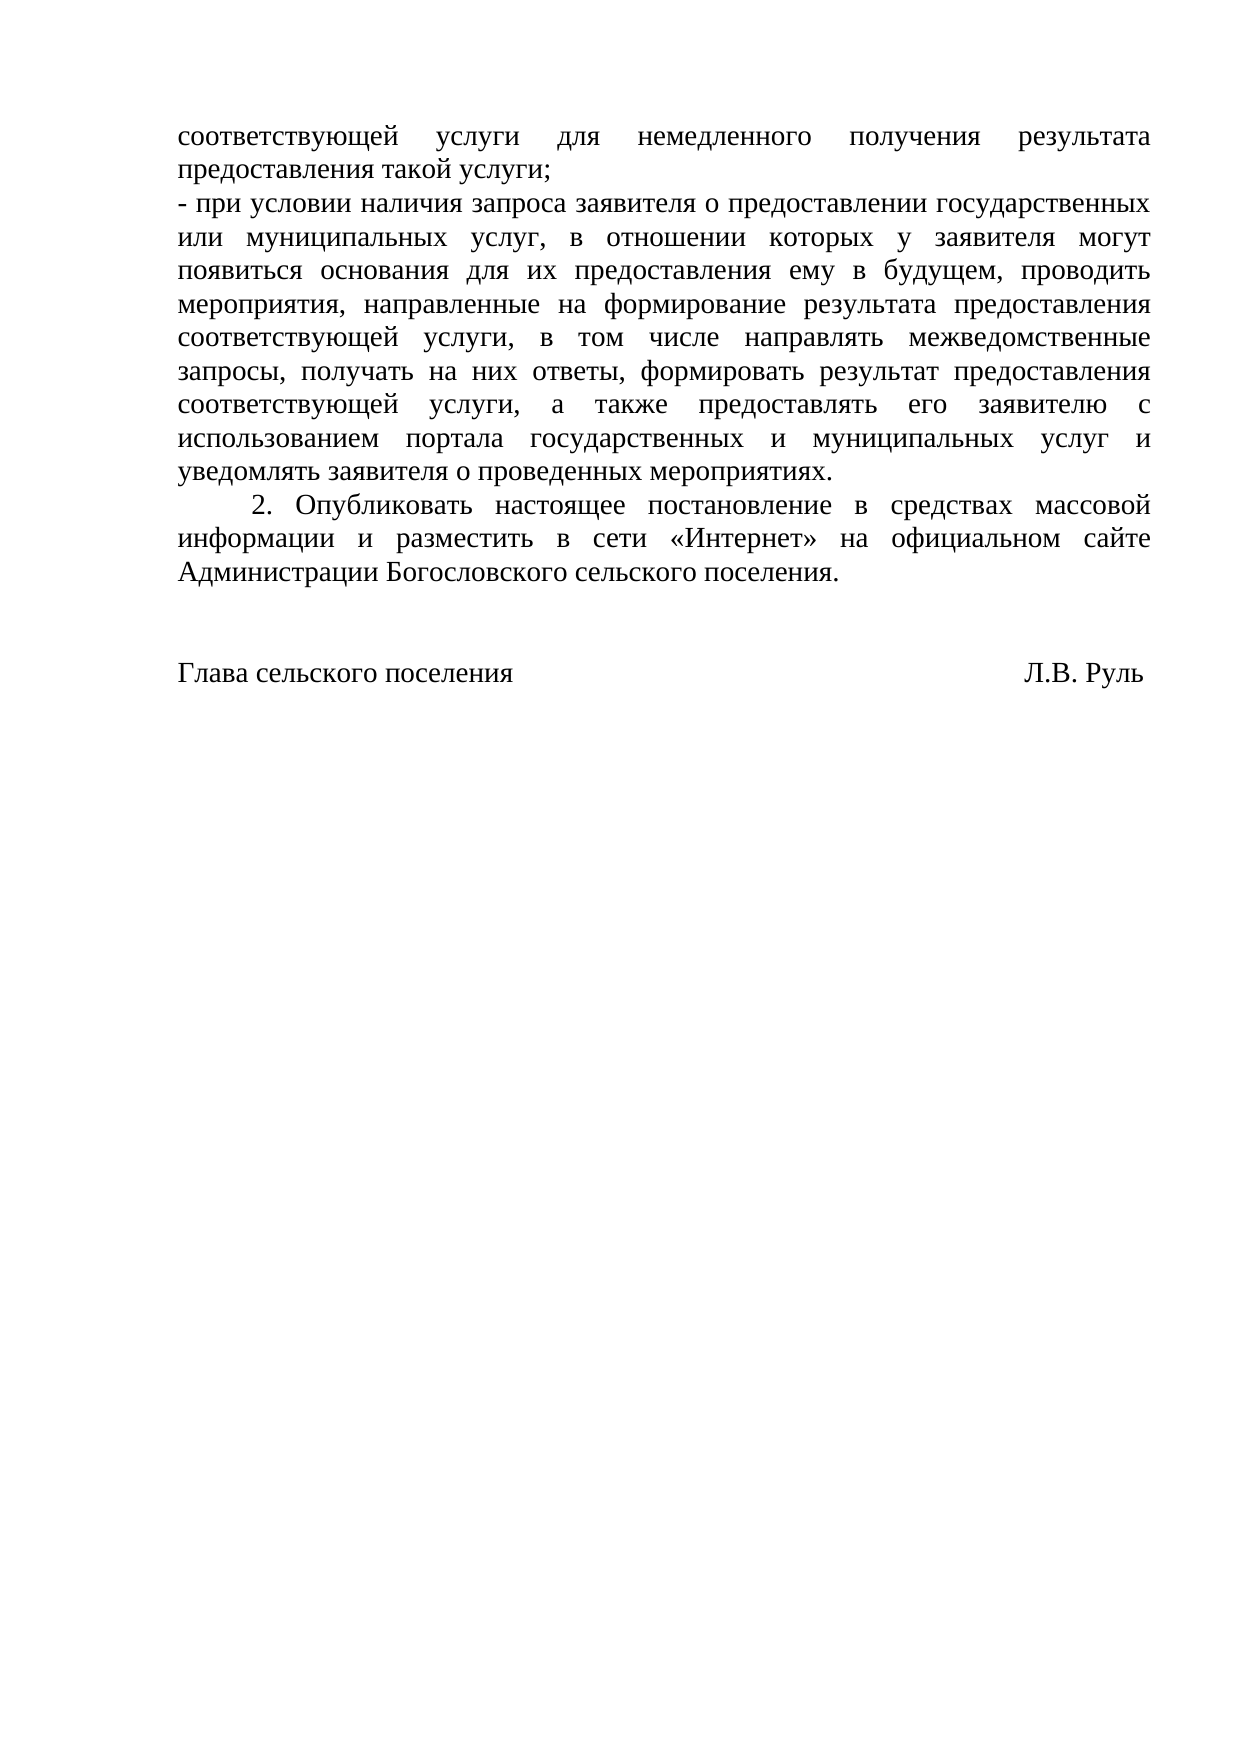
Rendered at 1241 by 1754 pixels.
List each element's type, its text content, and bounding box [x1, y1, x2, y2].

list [177, 118, 1152, 185]
text 2. Опубликовать настоящее постановление в средствах массовой информации и разместить в сети «Интернет» на официальном сайте Администрации Богословского сельского поселения. [177, 487, 1152, 588]
list - при условии наличия запроса заявителя о предоставлении государственных или муниципальных услуг, в отношении которых у заявителя могут появиться основания для их предоставления ему в будущем, проводить мероприятия, направленные на формирование результата предоставления соответствующей услуги, в том числе направлять межведомственные запросы, получать на них ответы, формировать результат предоставления соответствующей услуги, а также предоставлять его заявителю с использованием портала государственных и муниципальных услуг и уведомлять заявителя о проведенных мероприятиях. [177, 185, 1152, 487]
text Глава сельского поселения Л.В. Руль [177, 655, 1152, 688]
